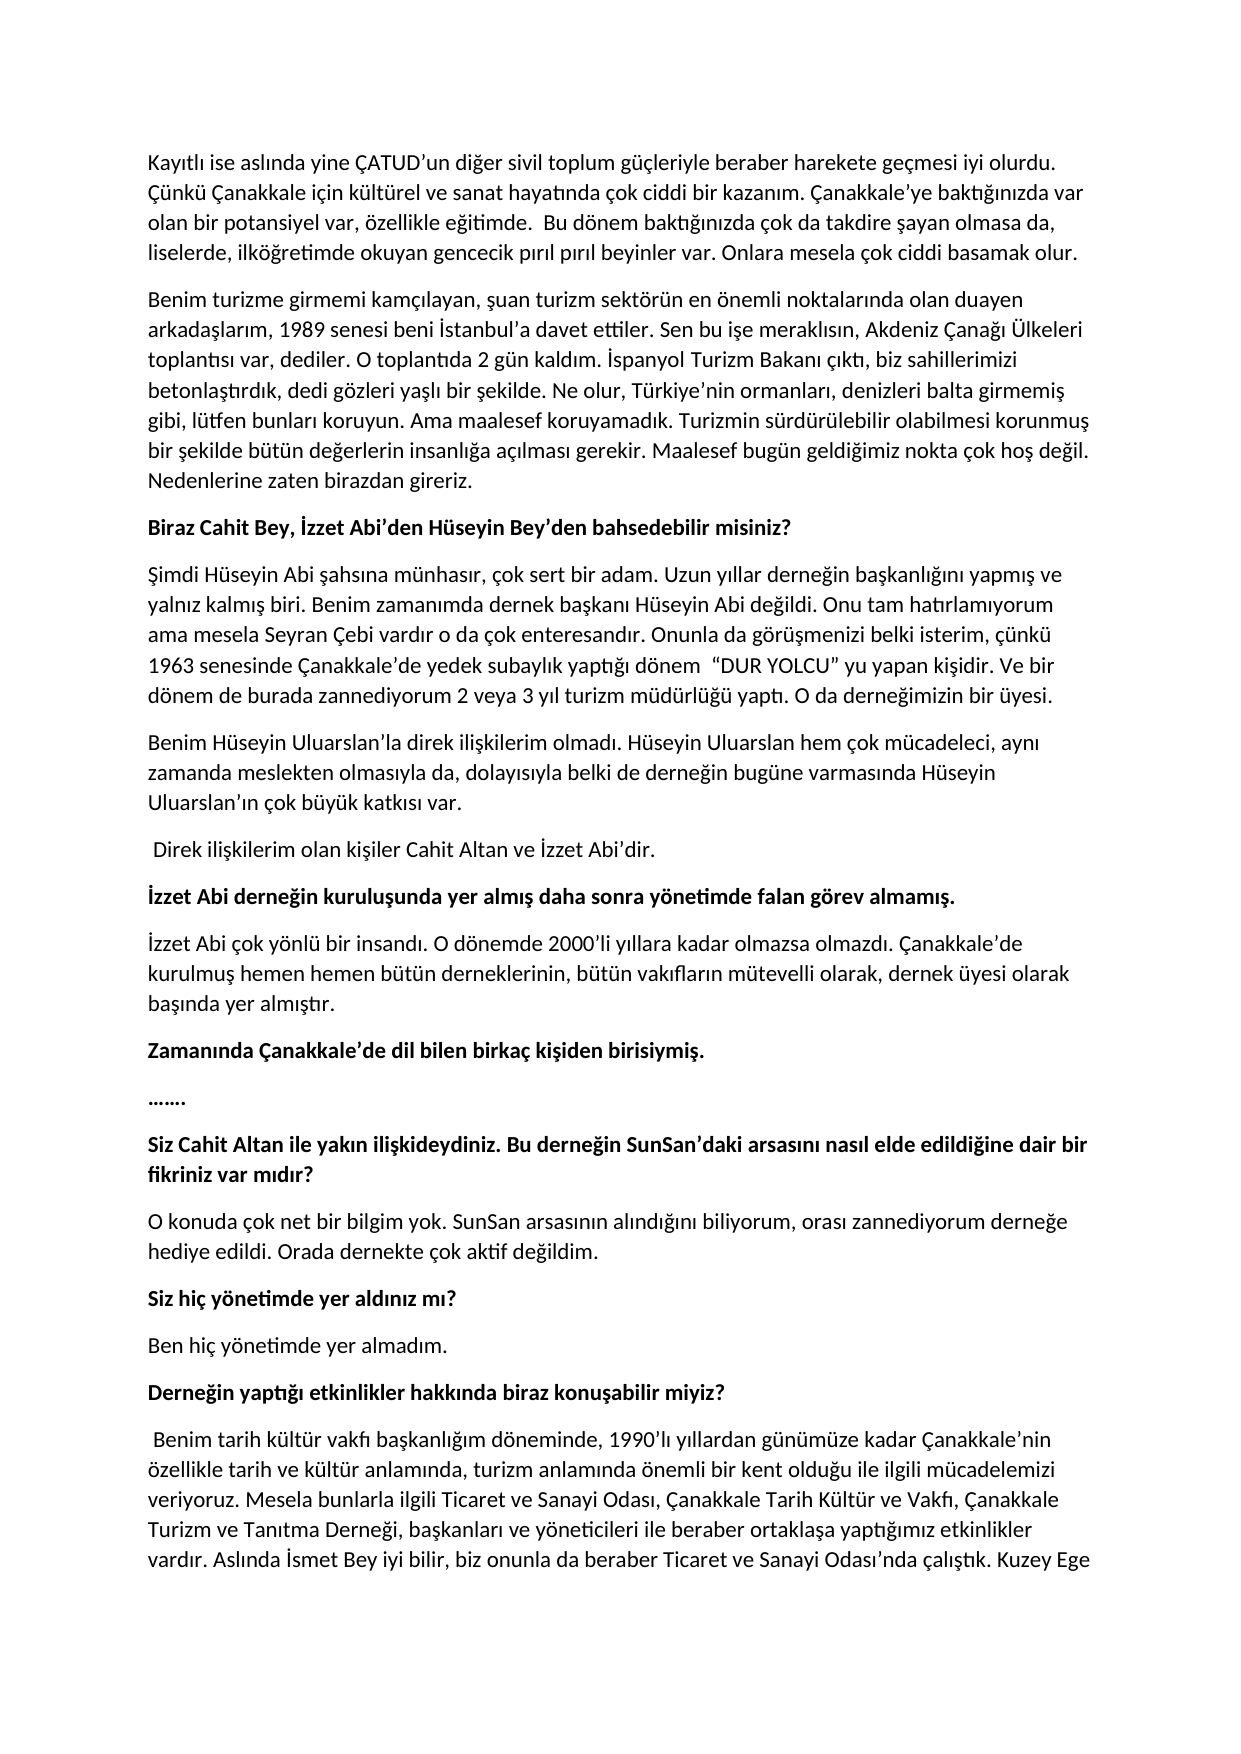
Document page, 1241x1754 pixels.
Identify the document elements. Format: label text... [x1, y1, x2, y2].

text Direk ilişkilerim olan kişiler Cahit Altan ve İzzet Abi’dir. [148, 835, 1093, 863]
text Şimdi Hüseyin Abi şahsına münhasır, çok sert bir adam. Uzun yıllar derneğin başkanlığını yapmış ve yalnız kalmış biri. Benim zamanımda dernek başkanı Hüseyin Abi değildi. Onu tam hatırlamıyorum ama mesela Seyran Çebi vardır o da çok enteresandır. Onunla da görüşmenizi belki isterim, çünkü 1963 senesinde Çanakkale’de yedek subaylık yaptığı dönem “DUR YOLCU” yu yapan kişidir. Ve bir dönem de burada zannediyorum 2 veya 3 yıl turizm müdürlüğü yaptı. O da derneğimizin bir üyesi. [148, 560, 1093, 709]
text Derneğin yaptığı etkinlikler hakkında biraz konuşabilir miyiz? [148, 1378, 1093, 1406]
text Zamanında Çanakkale’de dil bilen birkaç kişiden birisiymiş. [148, 1036, 1093, 1064]
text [148, 1425, 1093, 1573]
text ……. [148, 1083, 1093, 1111]
text Ben hiç yönetimde yer almadım. [148, 1331, 1093, 1359]
text Benim turizme girmemi kamçılayan, şuan turizm sektörün en önemli noktalarında olan duayen arkadaşlarım, 1989 senesi beni İstanbul’a davet ettiler. Sen bu işe meraklısın, Akdeniz Çanağı Ülkeleri toplantısı var, dediler. O toplantıda 2 gün kaldım. İspanyol Turizm Bakanı çıktı, biz sahillerimizi betonlaştırdık, dedi gözleri yaşlı bir şekilde. Ne olur, Türkiye’nin ormanları, denizleri balta girmemiş gibi, lütfen bunları koruyun. Ama maalesef koruyamadık. Turizmin sürdürülebilir olabilmesi korunmuş bir şekilde bütün değerlerin insanlığa açılması gerekir. Maalesef bugün geldiğimiz nokta çok hoş değil. Nedenlerine zaten birazdan gireriz. [148, 285, 1093, 494]
text İzzet Abi derneğin kuruluşunda yer almış daha sonra yönetimde falan görev almamış. [148, 882, 1093, 910]
text Kayıtlı ise aslında yine ÇATUD’un diğer sivil toplum güçleriyle beraber harekete geçmesi iyi olurdu. Çünkü Çanakkale için kültürel ve sanat hayatında çok ciddi bir kazanım. Çanakkale’ye baktığınızda var olan bir potansiyel var, özellikle eğitimde. Bu dönem baktığınızda çok da takdire şayan olmasa da, liselerde, ilköğretimde okuyan gencecik pırıl pırıl beyinler var. Onlara mesela çok ciddi basamak olur. [148, 148, 1093, 266]
text Biraz Cahit Bey, İzzet Abi’den Hüseyin Bey’den bahsedebilir misiniz? [148, 513, 1093, 541]
text Benim Hüseyin Uluarslan’la direk ilişkilerim olmadı. Hüseyin Uluarslan hem çok mücadeleci, aynı zamanda meslekten olmasıyla da, dolayısıyla belki de derneğin bugüne varmasında Hüseyin Uluarslan’ın çok büyük katkısı var. [148, 728, 1093, 816]
text Siz hiç yönetimde yer aldınız mı? [148, 1284, 1093, 1312]
text O konuda çok net bir bilgim yok. SunSan arsasının alındığını biliyorum, orası zannediyorum derneğe hediye edildi. Orada dernekte çok aktif değildim. [148, 1207, 1093, 1265]
text İzzet Abi çok yönlü bir insandı. O dönemde 2000’li yıllara kadar olmazsa olmazdı. Çanakkale’de kurulmuş hemen hemen bütün derneklerinin, bütün vakıfların mütevelli olarak, dernek üyesi olarak başında yer almıştır. [148, 929, 1093, 1017]
text Siz Cahit Altan ile yakın ilişkideydiniz. Bu derneğin SunSan’daki arsasını nasıl elde edildiğine dair bir fikriniz var mıdır? [148, 1130, 1093, 1188]
